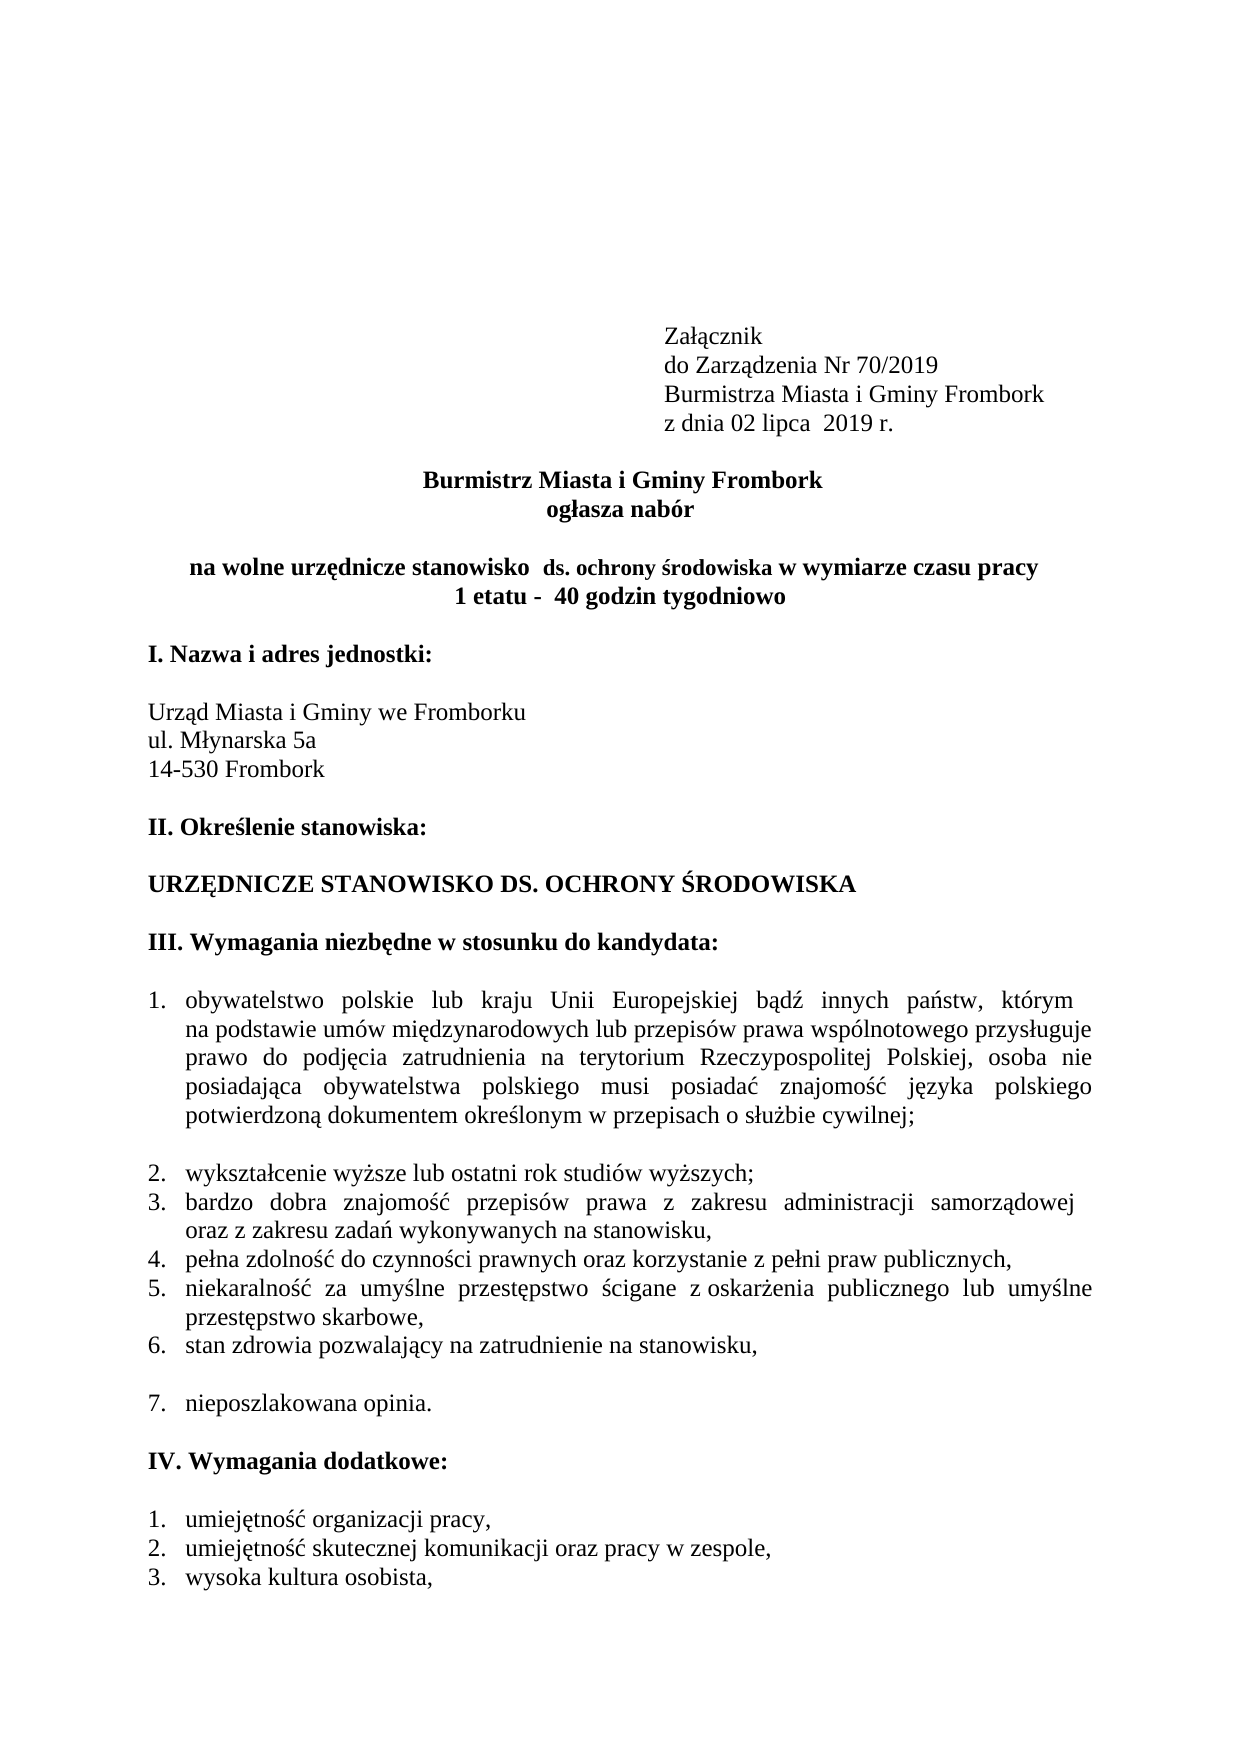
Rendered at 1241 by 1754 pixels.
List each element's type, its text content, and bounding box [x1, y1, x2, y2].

text I. Nazwa i adres jednostki: [148, 639, 1093, 667]
text ogłasza nabór [148, 494, 1093, 523]
list wykształcenie wyższe lub ostatni rok studiów wyższych; [148, 1158, 1093, 1187]
text ul. Młynarska 5a [148, 725, 1093, 754]
text do Zarządzenia Nr 70/2019 [148, 350, 1093, 379]
text III. Wymagania niezbędne w stosunku do kandydata: [148, 927, 1093, 956]
list bardzo dobra znajomość przepisów prawa z zakresu administracji samorządowej oraz z zakresu zadań wykonywanych na stanowisku, [148, 1216, 1093, 1273]
text na wolne urzędnicze stanowisko ds. ochrony środowiska w wymiarze czasu pracy 1 etatu - 40 godzin tygodniowo [148, 552, 1093, 609]
list obywatelstwo polskie lub kraju Unii Europejskiej bądź innych państw, którym na podstawie umów międzynarodowych lub przepisów prawa wspólnotowego przysługuje prawo do podjęcia zatrudnienia na terytorium Rzeczypospolitej Polskiej, osoba nie posiadająca obywatelstwa polskiego musi posiadać znajomość języka polskiego potwierdzoną dokumentem określonym w przepisach o służbie cywilnej; [148, 985, 1093, 1129]
list nieposzlakowana opinia. [148, 1505, 1093, 1534]
list niekaralność za umyślne przestępstwo ścigane z oskarżenia publicznego lub umyślne przestępstwo skarbowe, [148, 1360, 1093, 1418]
list stan zdrowia pozwalający na zatrudnienie na stanowisku, [148, 1447, 1093, 1476]
text Burmistrz Miasta i Gminy Frombork [148, 465, 1093, 494]
text Załącznik [148, 321, 1093, 350]
list pełna zdolność do czynności prawnych oraz korzystanie z pełni praw publicznych, [148, 1302, 1093, 1331]
text Urząd Miasta i Gminy we Fromborku [148, 697, 1093, 725]
text z dnia 02 lipca 2019 r. [148, 408, 1093, 436]
text 14-530 Frombork [148, 754, 1093, 783]
text Burmistrza Miasta i Gminy Frombork [148, 379, 1093, 408]
text IV. Wymagania dodatkowe: [148, 1563, 1093, 1592]
text URZĘDNICZE STANOWISKO DS. OCHRONY ŚRODOWISKA [148, 869, 1093, 898]
text II. Określenie stanowiska: [148, 812, 1093, 840]
